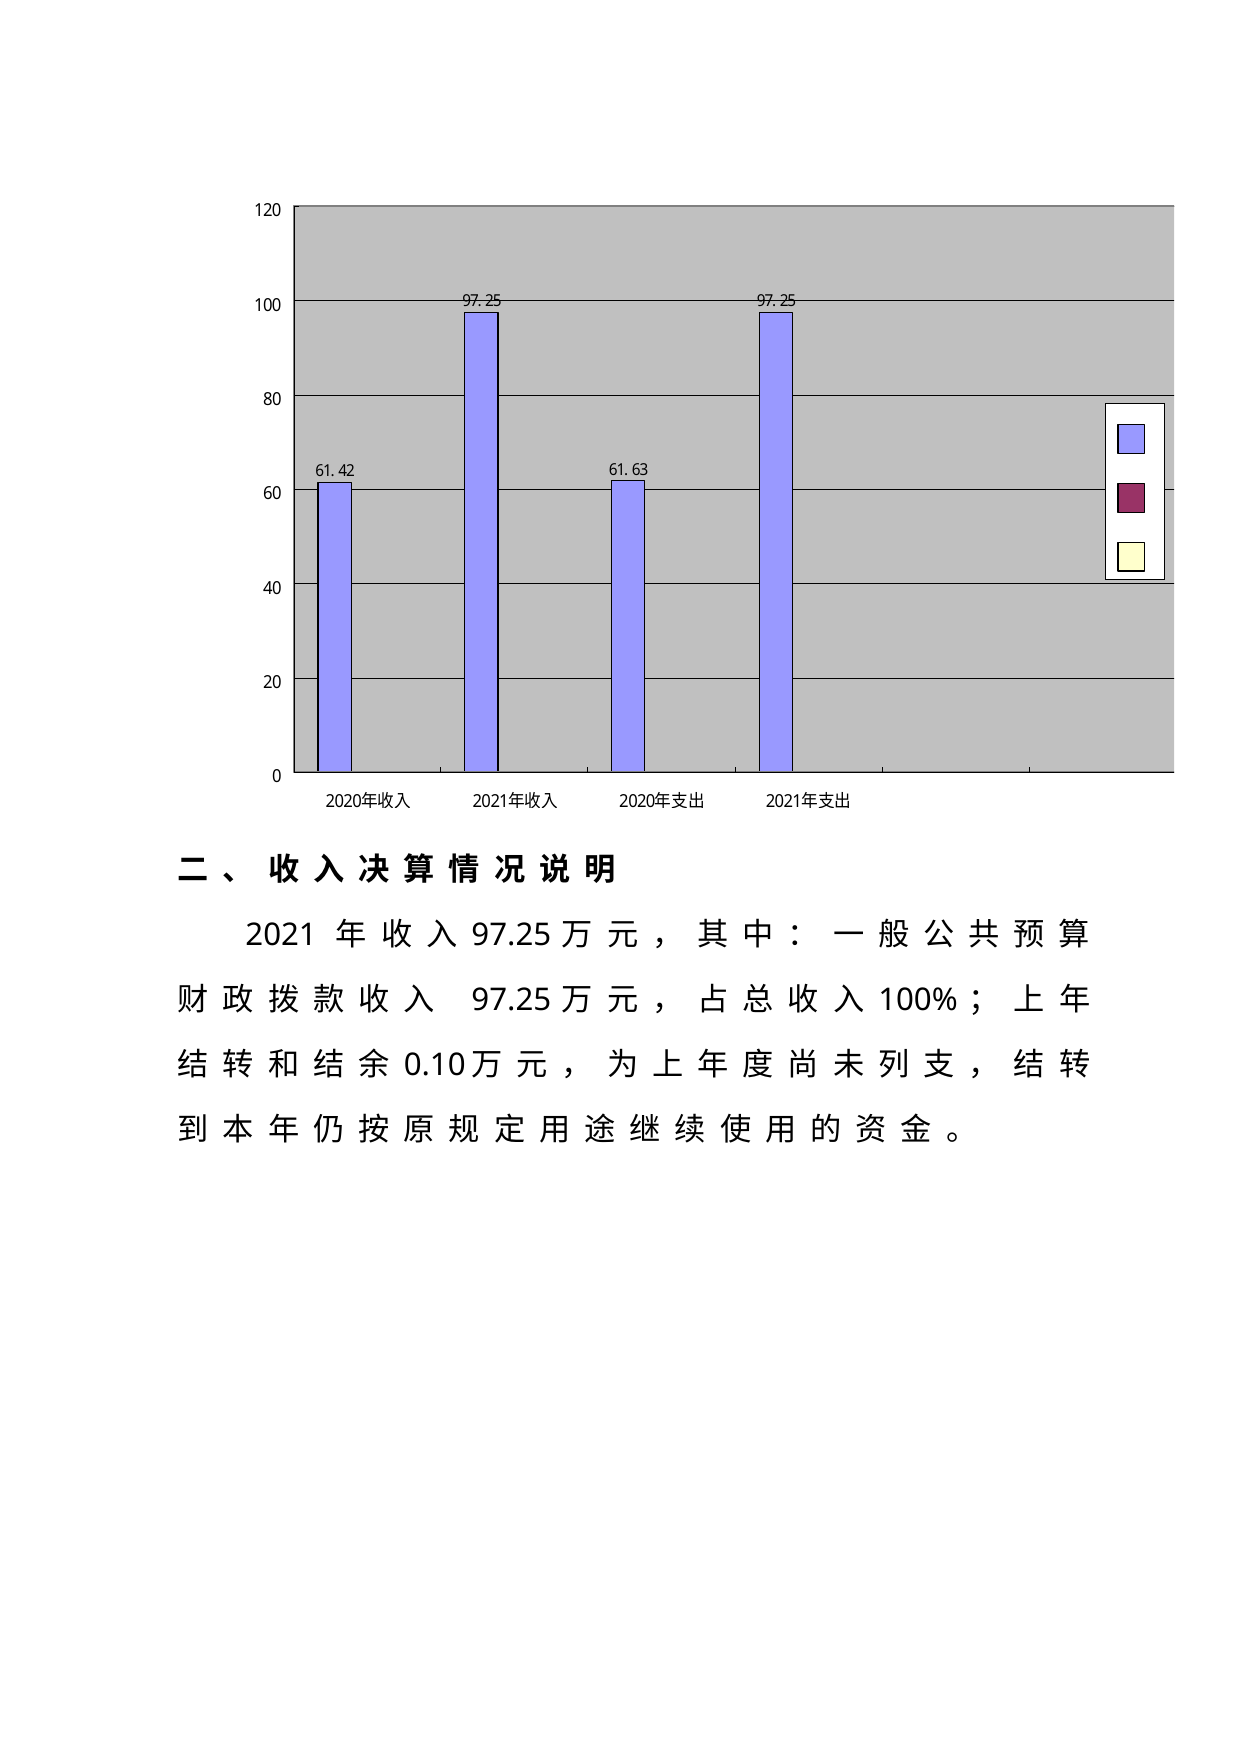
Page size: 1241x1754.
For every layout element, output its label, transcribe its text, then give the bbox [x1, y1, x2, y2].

text 2021年收入97.25万元，其中：一般公共预算财政拨款收入 97.25万元，占总收入100%；上年结转和结余0.10万元，为上年度尚未列支，结转到本年仍按原规定用途继续使用的资金。 [177, 899, 1104, 1159]
text 二、收入决算情况说明 [177, 184, 1104, 899]
